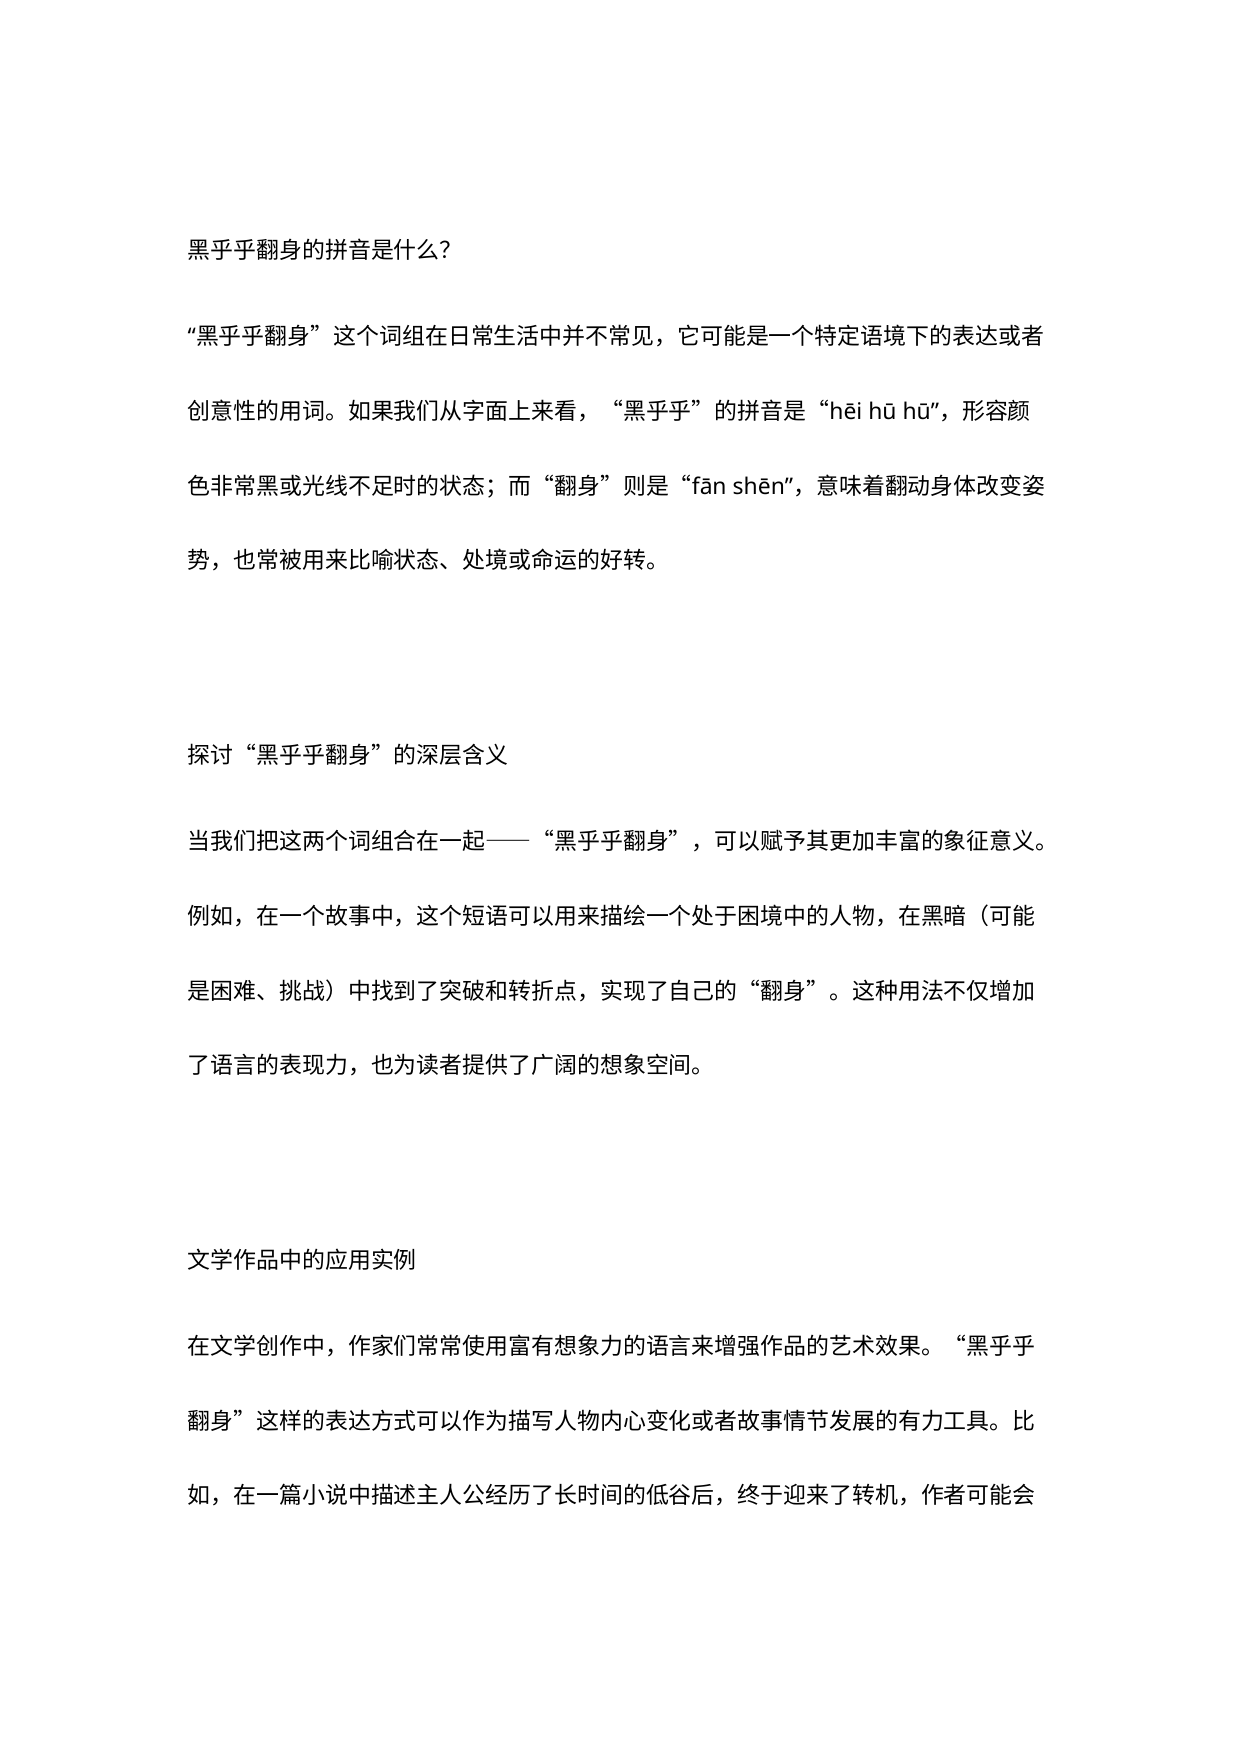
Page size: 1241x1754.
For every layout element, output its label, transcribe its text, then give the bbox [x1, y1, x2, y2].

text 黑乎乎翻身的拼音是什么？ [187, 216, 1053, 281]
text “黑乎乎翻身”这个词组在日常生活中并不常见，它可能是一个特定语境下的表达或者创意性的用词。如果我们从字面上来看，“黑乎乎”的拼音是“hēi hū hū”，形容颜色非常黑或光线不足时的状态；而“翻身”则是“fān shēn”，意味着翻动身体改变姿势，也常被用来比喻状态、处境或命运的好转。 [187, 302, 1053, 591]
text 文学作品中的应用实例 [187, 1226, 1053, 1291]
text 当我们把这两个词组合在一起——“黑乎乎翻身”，可以赋予其更加丰富的象征意义。例如，在一个故事中，这个短语可以用来描绘一个处于困境中的人物，在黑暗（可能是困难、挑战）中找到了突破和转折点，实现了自己的“翻身”。这种用法不仅增加了语言的表现力，也为读者提供了广阔的想象空间。 [187, 807, 1053, 1096]
text 探讨“黑乎乎翻身”的深层含义 [187, 721, 1053, 786]
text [187, 1312, 1053, 1527]
